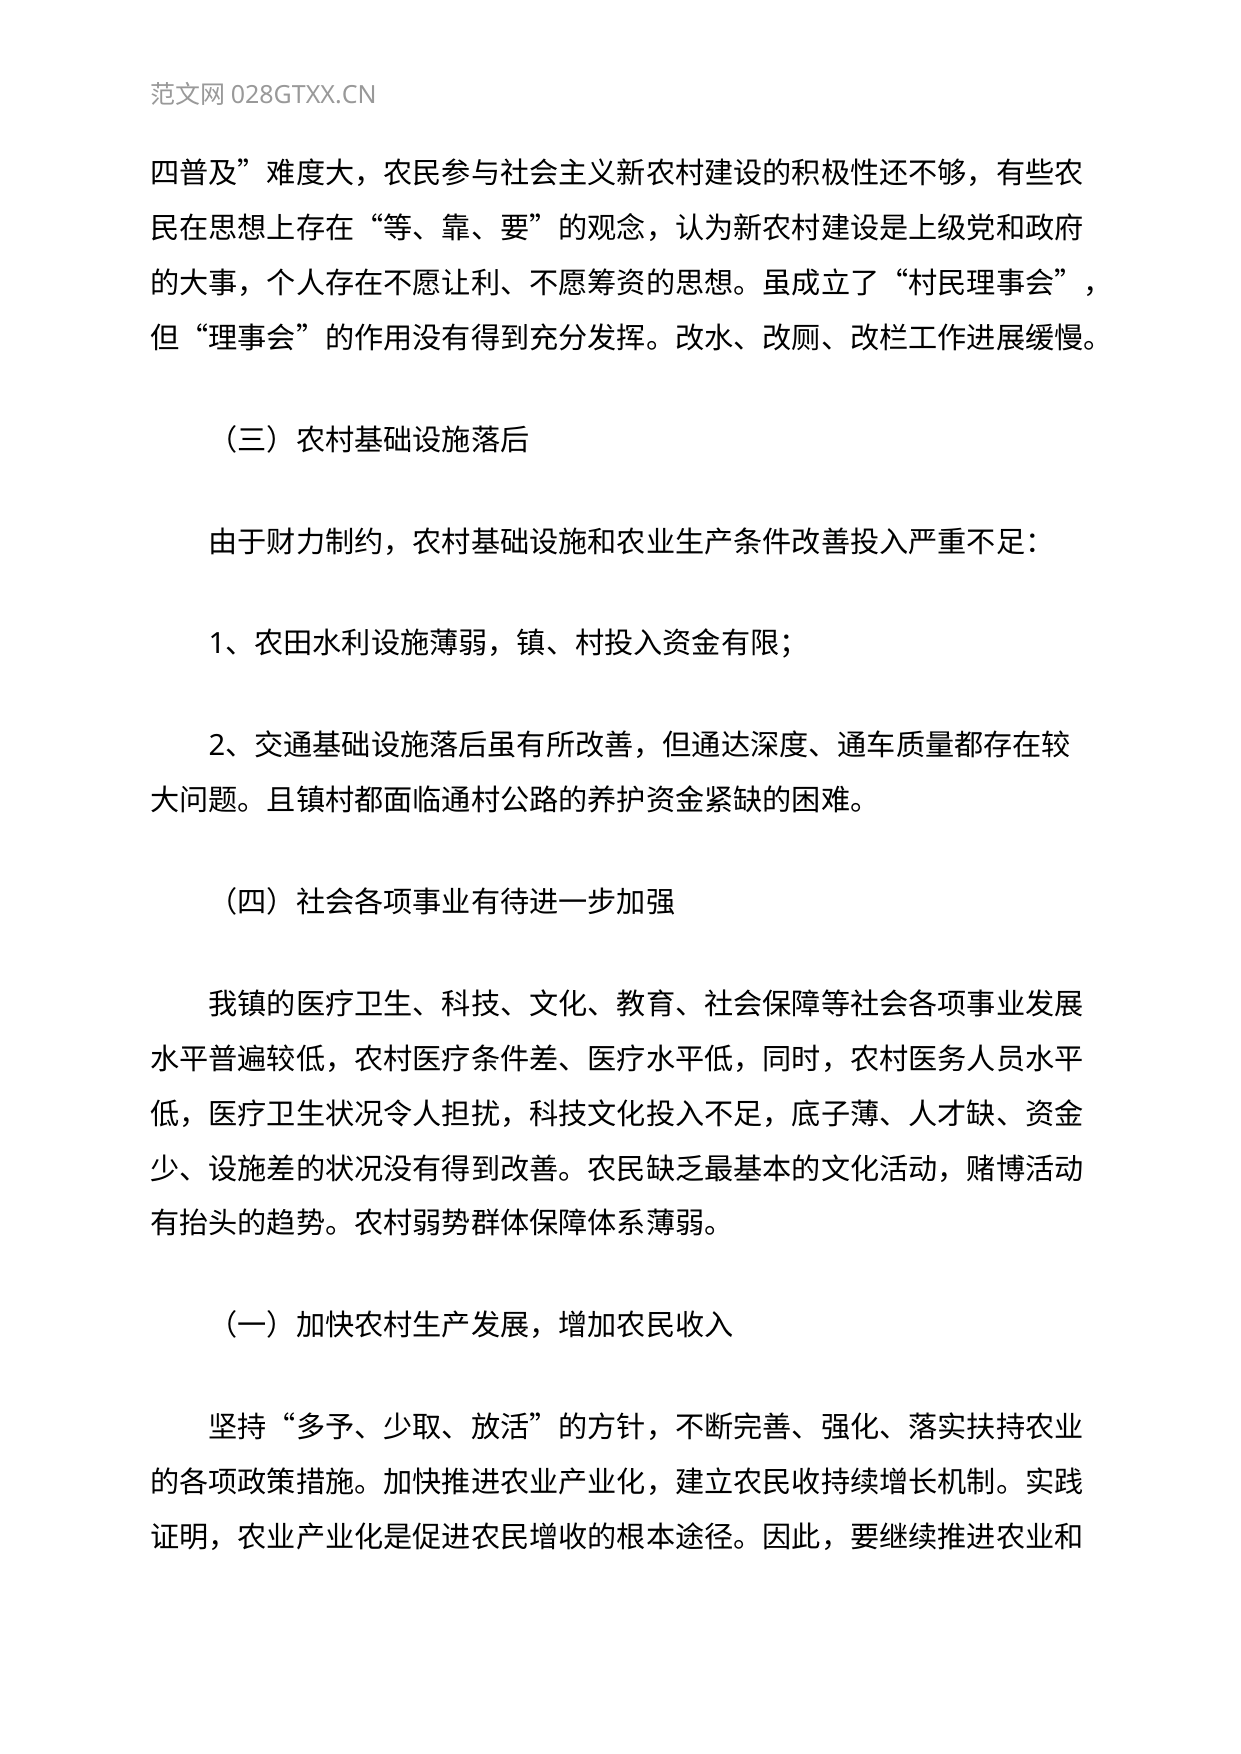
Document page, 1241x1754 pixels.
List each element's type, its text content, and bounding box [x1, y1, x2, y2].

text 我镇的医疗卫生、科技、文化、教育、社会保障等社会各项事业发展水平普遍较低，农村医疗条件差、医疗水平低，同时，农村医务人员水平低，医疗卫生状况令人担扰，科技文化投入不足，底子薄、人才缺、资金少、设施差的状况没有得到改善。农民缺乏最基本的文化活动，赌博活动有抬头的趋势。农村弱势群体保障体系薄弱。 [150, 981, 1090, 1242]
text 由于财力制约，农村基础设施和农业生产条件改善投入严重不足： [150, 518, 1090, 561]
text （一）加快农村生产发展，增加农民收入 [150, 1302, 1090, 1344]
text 1、农田水利设施薄弱，镇、村投入资金有限； [150, 620, 1090, 662]
text 2、交通基础设施落后虽有所改善，但通达深度、通车质量都存在较大问题。且镇村都面临通村公路的养护资金紧缺的困难。 [150, 722, 1090, 819]
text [150, 1404, 1090, 1556]
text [150, 150, 1090, 357]
text （三）农村基础设施落后 [150, 416, 1090, 459]
text （四）社会各项事业有待进一步加强 [150, 879, 1090, 921]
